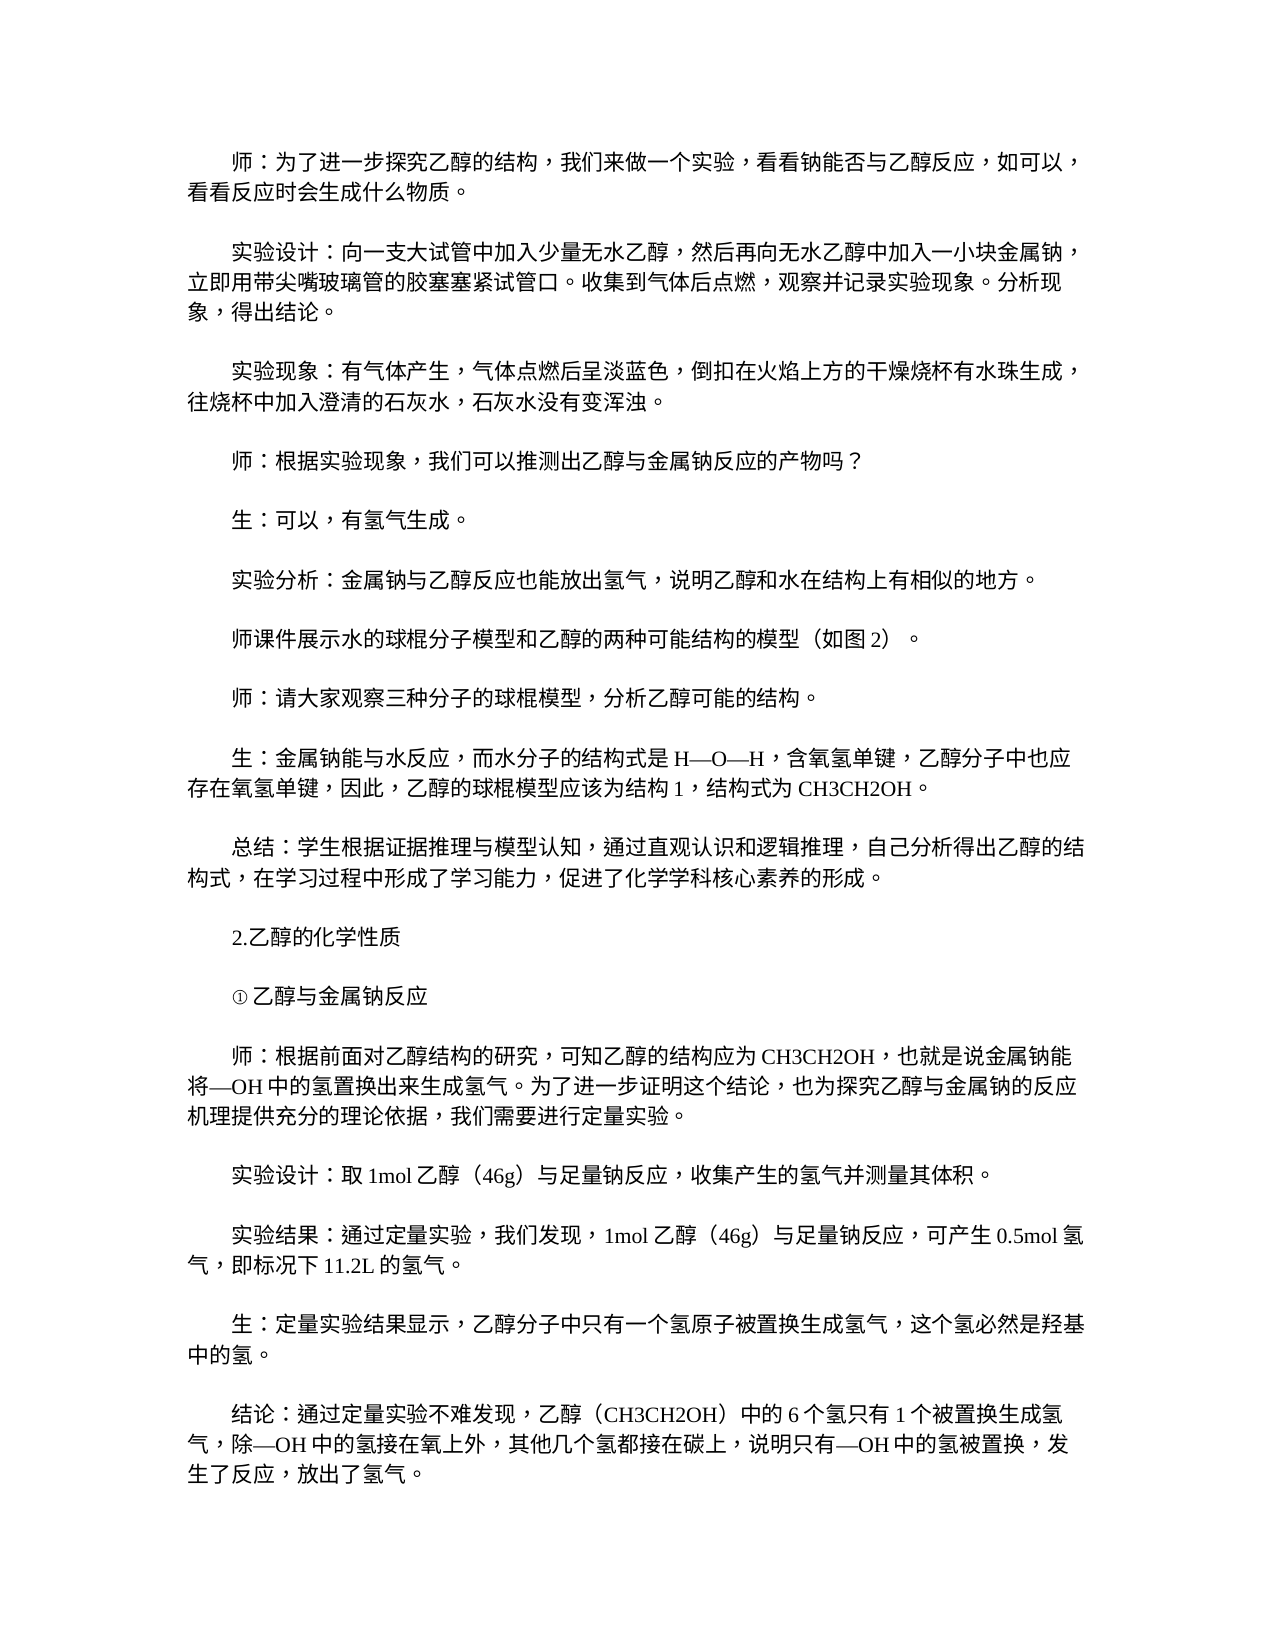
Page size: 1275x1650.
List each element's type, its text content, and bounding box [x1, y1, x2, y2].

text 生：定量实验结果显示，乙醇分子中只有一个氢原子被置换生成氢气，这个氢必然是羟基中的氢。 [187, 1312, 1087, 1368]
text 实验结果：通过定量实验，我们发现，1mol乙醇（46g）与足量钠反应，可产生0.5mol氢气，即标况下11.2L的氢气。 [187, 1223, 1087, 1278]
text ①乙醇与金属钠反应 [187, 984, 1087, 1009]
text 师课件展示水的球棍分子模型和乙醇的两种可能结构的模型（如图2）。 [187, 627, 1087, 652]
text 实验现象：有气体产生，气体点燃后呈淡蓝色，倒扣在火焰上方的干燥烧杯有水珠生成，往烧杯中加入澄清的石灰水，石灰水没有变浑浊。 [187, 359, 1087, 415]
text 结论：通过定量实验不难发现，乙醇（CH3CH2OH）中的6个氢只有1个被置换生成氢气，除—OH中的氢接在氧上外，其他几个氢都接在碳上，说明只有—OH中的氢被置换，发生了反应，放出了氢气。 [187, 1402, 1087, 1488]
text 师：根据前面对乙醇结构的研究，可知乙醇的结构应为CH3CH2OH，也就是说金属钠能将—OH中的氢置换出来生成氢气。为了进一步证明这个结论，也为探究乙醇与金属钠的反应机理提供充分的理论依据，我们需要进行定量实验。 [187, 1044, 1087, 1129]
text 师：根据实验现象，我们可以推测出乙醇与金属钠反应的产物吗？ [187, 449, 1087, 474]
text 师：请大家观察三种分子的球棍模型，分析乙醇可能的结构。 [187, 686, 1087, 712]
text 实验分析：金属钠与乙醇反应也能放出氢气，说明乙醇和水在结构上有相似的地方。 [187, 568, 1087, 593]
text 总结：学生根据证据推理与模型认知，通过直观认识和逻辑推理，自己分析得出乙醇的结构式，在学习过程中形成了学习能力，促进了化学学科核心素养的形成。 [187, 835, 1087, 891]
text 实验设计：取1mol乙醇（46g）与足量钠反应，收集产生的氢气并测量其体积。 [187, 1163, 1087, 1189]
text 2.乙醇的化学性质 [187, 925, 1087, 950]
text 生：金属钠能与水反应，而水分子的结构式是H—O—H，含氧氢单键，乙醇分子中也应存在氧氢单键，因此，乙醇的球棍模型应该为结构1，结构式为CH3CH2OH。 [187, 746, 1087, 801]
text 实验设计：向一支大试管中加入少量无水乙醇，然后再向无水乙醇中加入一小块金属钠，立即用带尖嘴玻璃管的胶塞塞紧试管口。收集到气体后点燃，观察并记录实验现象。分析现象，得出结论。 [187, 239, 1087, 325]
text 生：可以，有氢气生成。 [187, 508, 1087, 533]
text 师：为了进一步探究乙醇的结构，我们来做一个实验，看看钠能否与乙醇反应，如可以，看看反应时会生成什么物质。 [187, 150, 1087, 205]
